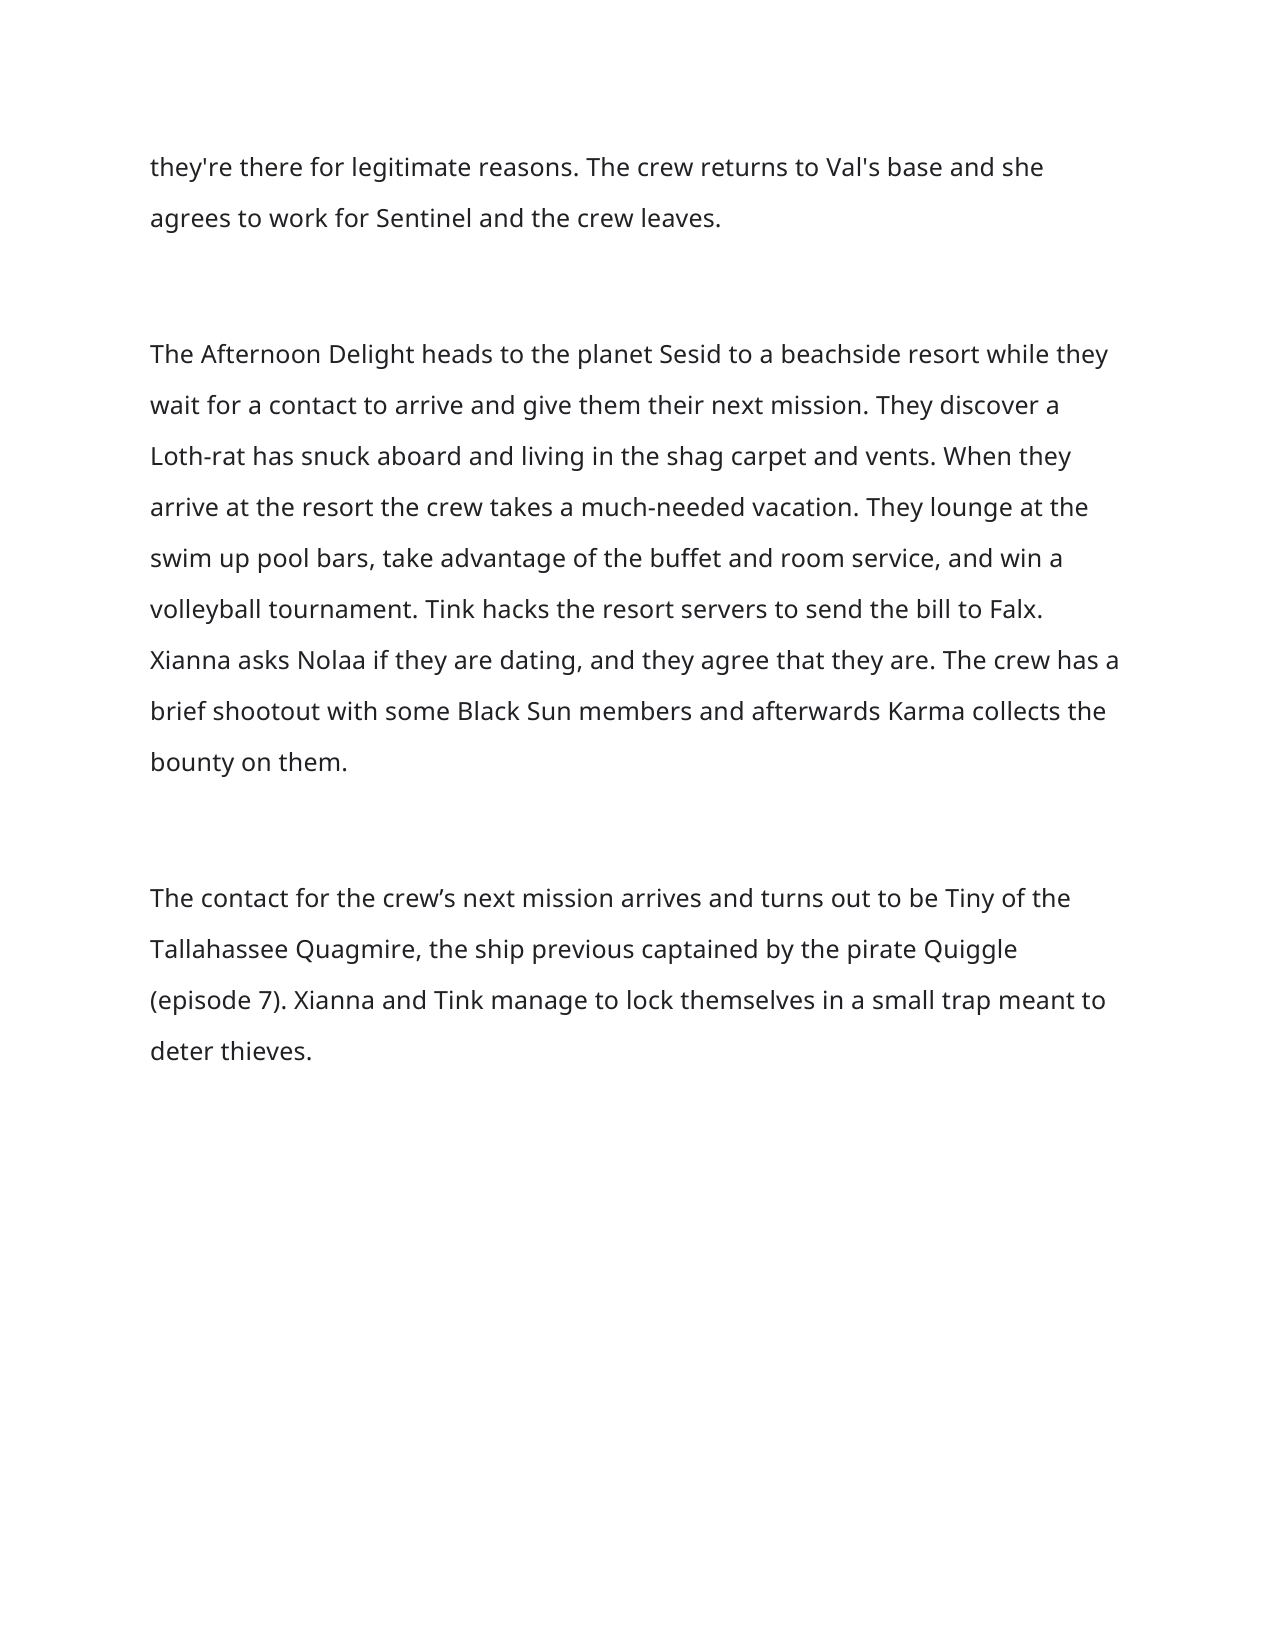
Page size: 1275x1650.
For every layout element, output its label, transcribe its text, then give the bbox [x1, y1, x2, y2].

text The contact for the crew’s next mission arrives and turns out to be Tiny of the Tallahassee Quagmire, the ship previous captained by the pirate Quiggle (episode 7). Xianna and Tink manage to lock themselves in a small trap meant to deter thieves. [150, 880, 1125, 1067]
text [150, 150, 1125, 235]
text The Afternoon Delight heads to the planet Sesid to a beachside resort while they wait for a contact to arrive and give them their next mission. They discover a Loth-rat has snuck aboard and living in the shag carpet and vents. When they arrive at the resort the crew takes a much-needed vacation. They lounge at the swim up pool bars, take advantage of the buffet and room service, and win a volleyball tournament. Tink hacks the resort servers to send the bill to Falx. Xianna asks Nolaa if they are dating, and they agree that they are. The crew has a brief shootout with some Black Sun members and afterwards Karma collects the bounty on them. [150, 336, 1125, 779]
